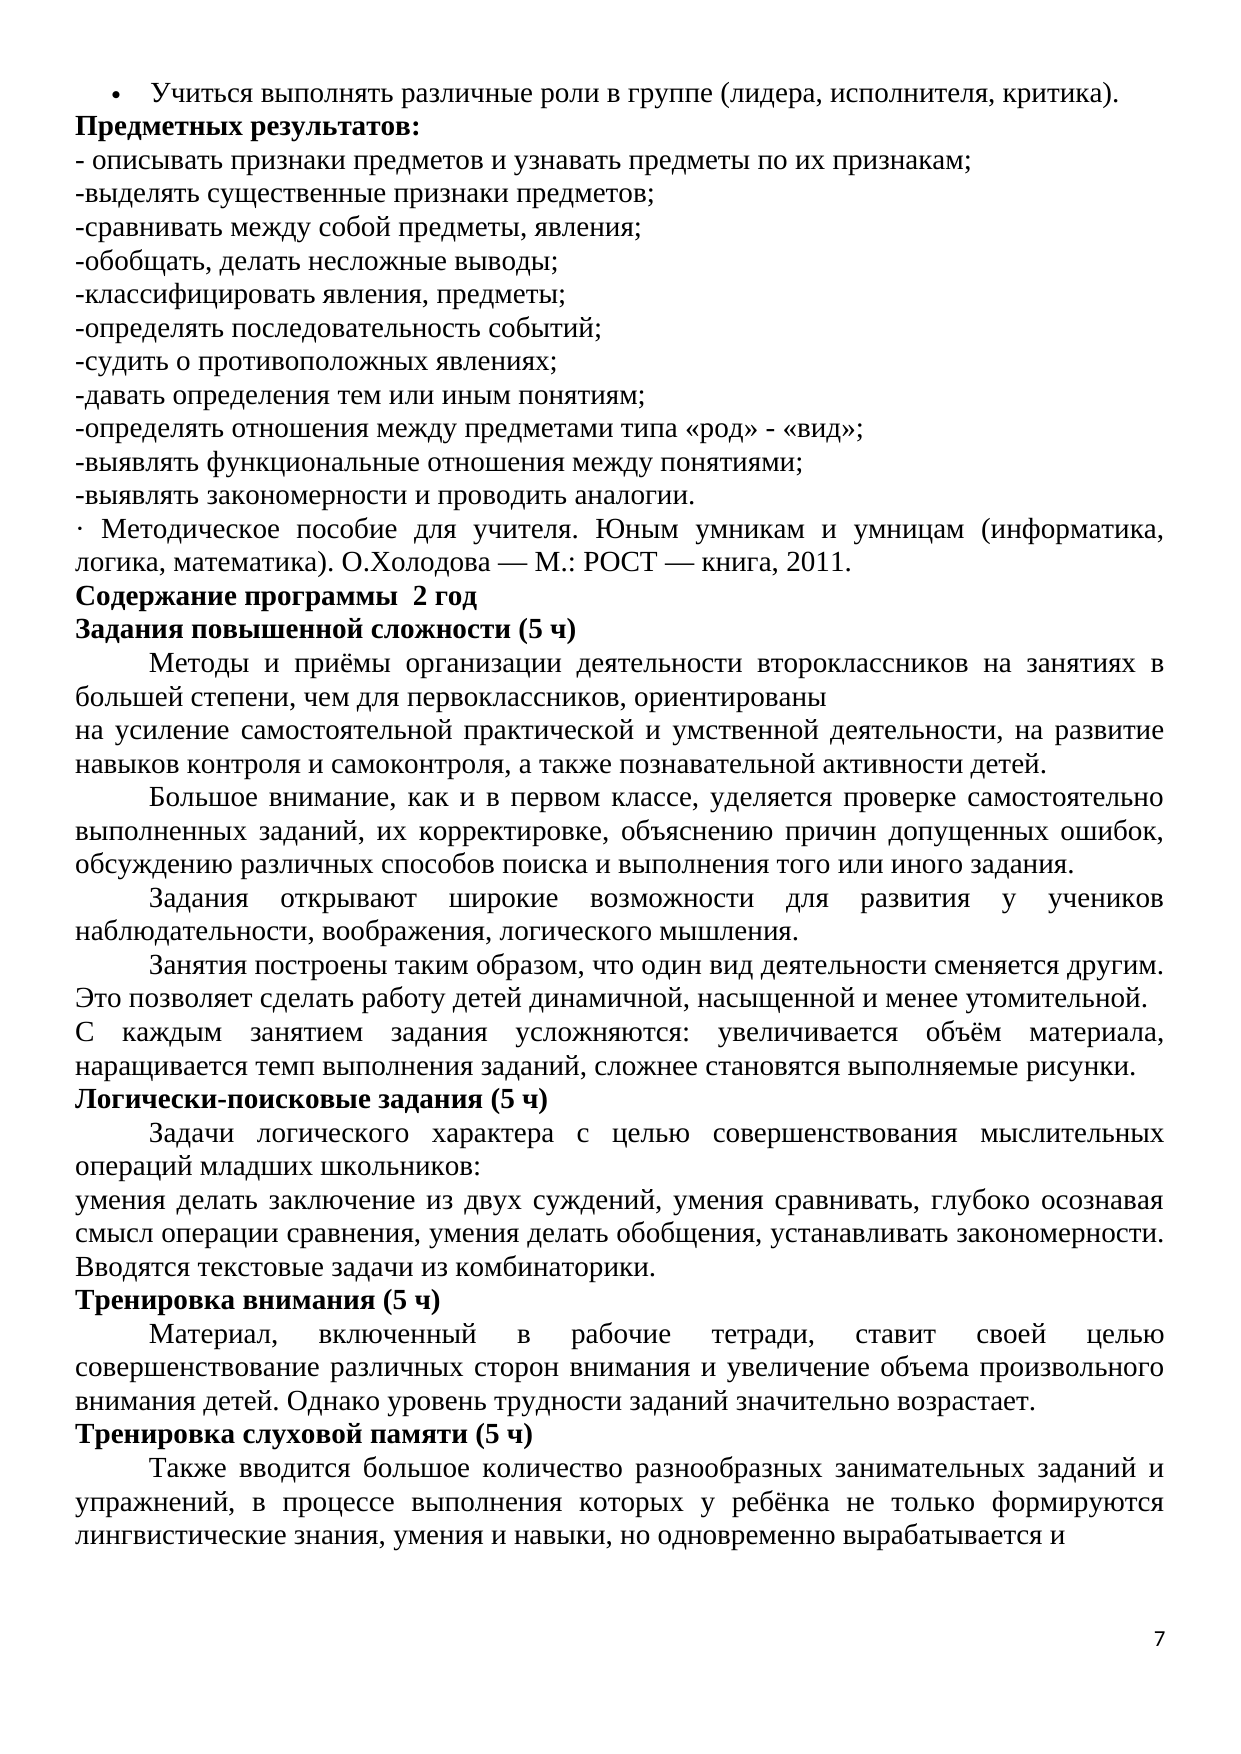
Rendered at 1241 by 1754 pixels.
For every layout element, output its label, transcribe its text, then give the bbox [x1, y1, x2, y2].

text -выделять существенные признаки предметов; [75, 176, 1165, 209]
text Тренировка внимания (5 ч) [75, 1282, 1165, 1316]
text Занятия построены таким образом, что один вид деятельности сменяется другим. Это позволяет сделать работу детей динамичной, насыщенной и менее утомительной. [75, 947, 1165, 1014]
text -обобщать, делать несложные выводы; [75, 243, 1165, 276]
text -определять отношения между предметами типа «род» - «вид»; [75, 410, 1165, 444]
text -классифицировать явления, предметы; [75, 276, 1165, 310]
text Содержание программы 2 год [75, 578, 1165, 612]
text -судить о противоположных явлениях; [75, 343, 1165, 377]
text -сравнивать между собой предметы, явления; [75, 209, 1165, 243]
text умения делать заключение из двух суждений, умения сравнивать, глубоко осознавая смысл операции сравнения, умения делать обобщения, устанавливать закономерности. Вводятся текстовые задачи из комбинаторики. [75, 1182, 1165, 1282]
text - описывать признаки предметов и узнавать предметы по их признакам; [75, 142, 1165, 176]
text Методы и приёмы организации деятельности второклассников на занятиях в большей степени, чем для первоклассников, ориентированы [75, 645, 1165, 712]
text Задачи логического характера с целью совершенствования мыслительных операций младших школьников: [75, 1115, 1165, 1182]
text Также вводится большое количество разнообразных занимательных заданий и упражнений, в процессе выполнения которых у ребёнка не только формируются лингвистические знания, умения и навыки, но одновременно вырабатывается и [75, 1450, 1165, 1551]
text -определять последовательность событий; [75, 310, 1165, 343]
text С каждым занятием задания усложняются: увеличивается объём материала, наращивается темп выполнения заданий, сложнее становятся выполняемые рисунки. [75, 1014, 1165, 1081]
text Предметных результатов: [75, 108, 1165, 142]
text -давать определения тем или иным понятиям; [75, 377, 1165, 410]
text Логически-поисковые задания (5 ч) [75, 1081, 1165, 1115]
text Задания повышенной сложности (5 ч) [75, 612, 1165, 645]
text · Методическое пособие для учителя. Юным умникам и умницам (информатика, логика, математика). О.Холодова — М.: РОСТ — книга, 2011. [75, 511, 1165, 578]
text Тренировка слуховой памяти (5 ч) [75, 1417, 1165, 1450]
text -выявлять закономерности и проводить аналогии. [75, 477, 1165, 511]
list Учиться выполнять различные роли в группе (лидера, исполнителя, критика). [112, 75, 1165, 108]
text -выявлять функциональные отношения между понятиями; [75, 444, 1165, 477]
text Большое внимание, как и в первом классе, уделяется проверке самостоятельно выполненных заданий, их корректировке, объяснению причин допущенных ошибок, обсуждению различных способов поиска и выполнения того или иного задания. [75, 779, 1165, 880]
text на усиление самостоятельной практической и умственной деятельности, на развитие навыков контроля и самоконтроля, а также познавательной активности детей. [75, 712, 1165, 779]
text Материал, включенный в рабочие тетради, ставит своей целью совершенствование различных сторон внимания и увеличение объема произвольного внимания детей. Однако уровень трудности заданий значительно возрастает. [75, 1316, 1165, 1417]
text Задания открывают широкие возможности для развития у учеников наблюдательности, воображения, логического мышления. [75, 880, 1165, 947]
